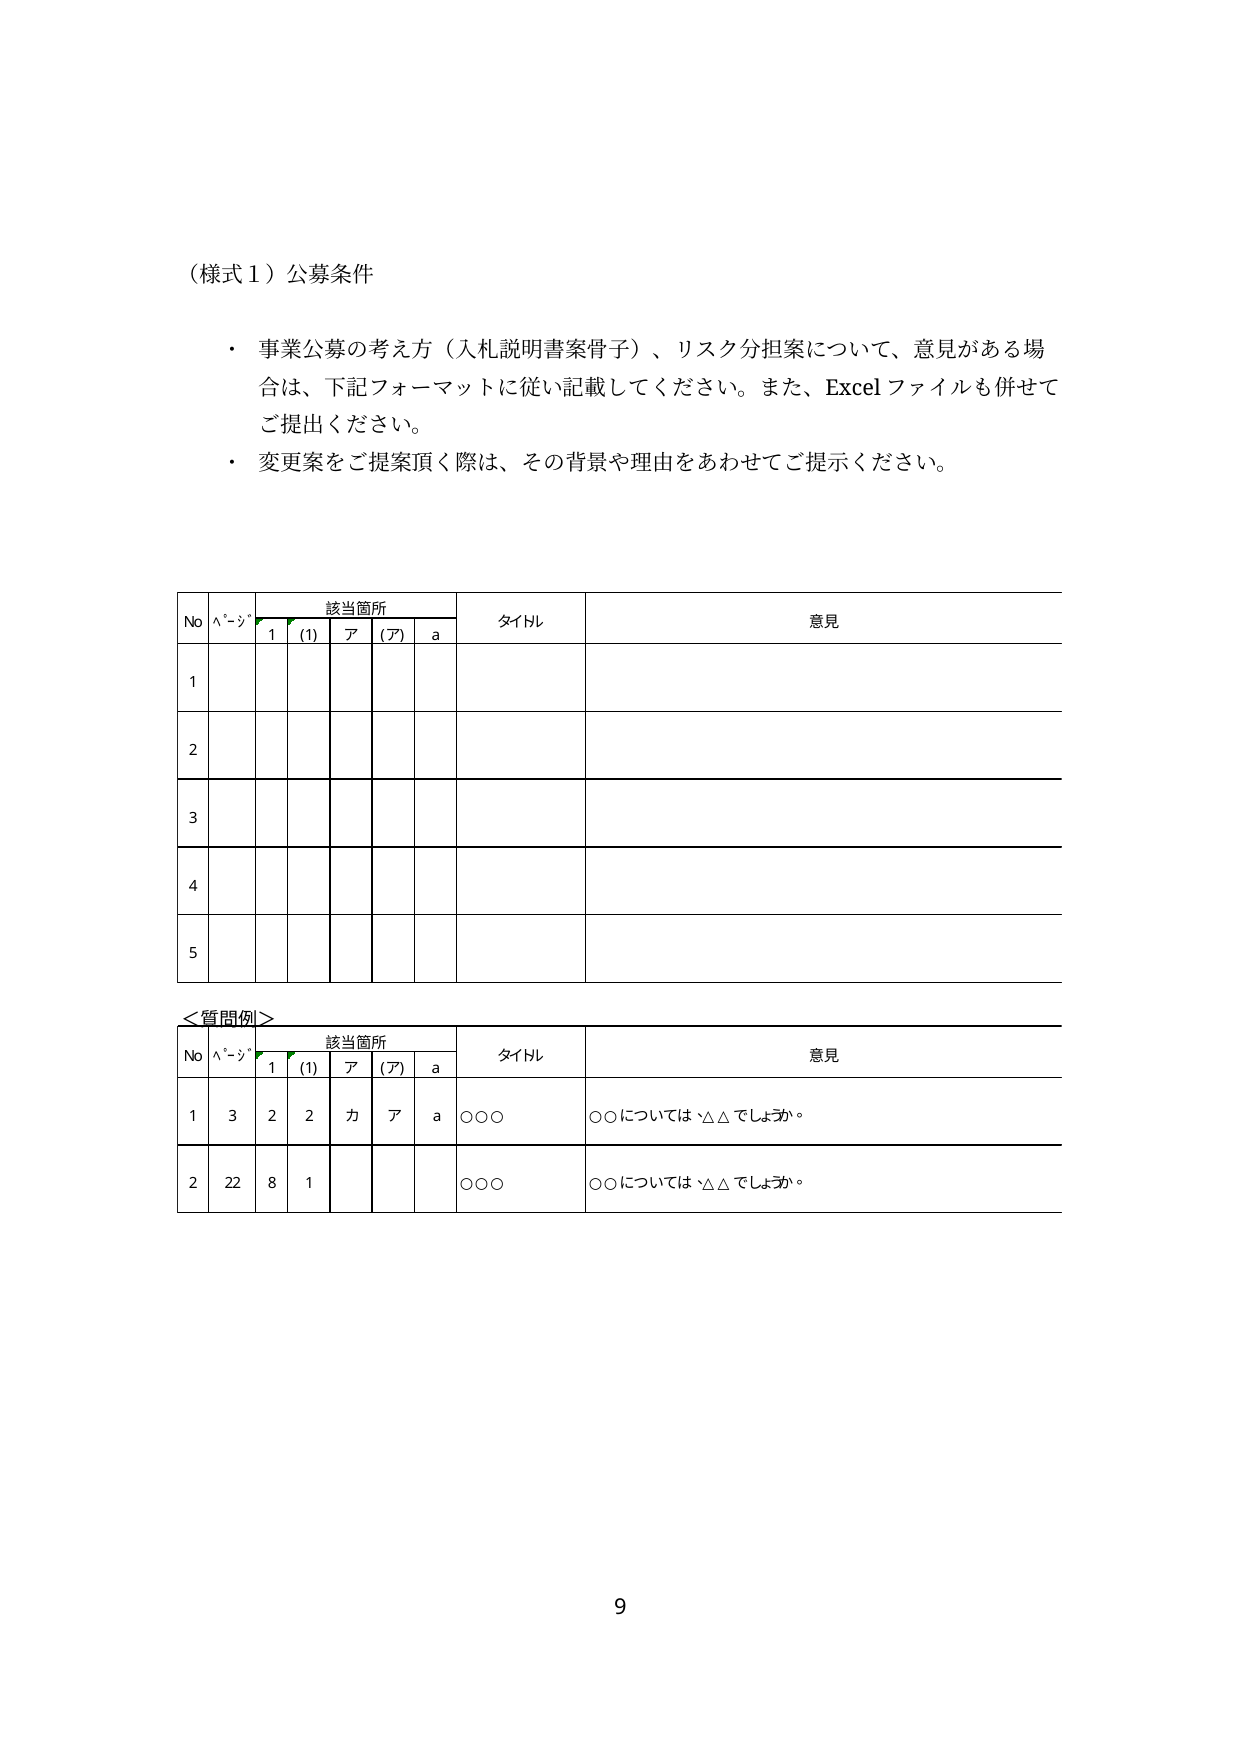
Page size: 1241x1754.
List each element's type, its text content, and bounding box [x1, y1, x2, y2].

text （様式１）公募条件 [177, 254, 1063, 292]
list 事業公募の考え方（入札説明書案骨子）、リスク分担案について、意見がある場合は、下記フォーマットに従い記載してください。また、Excelファイルも併せてご提出ください。 [221, 329, 1063, 442]
list 変更案をご提案頂く際は、その背景や理由をあわせてご提示ください。 [221, 442, 1063, 479]
